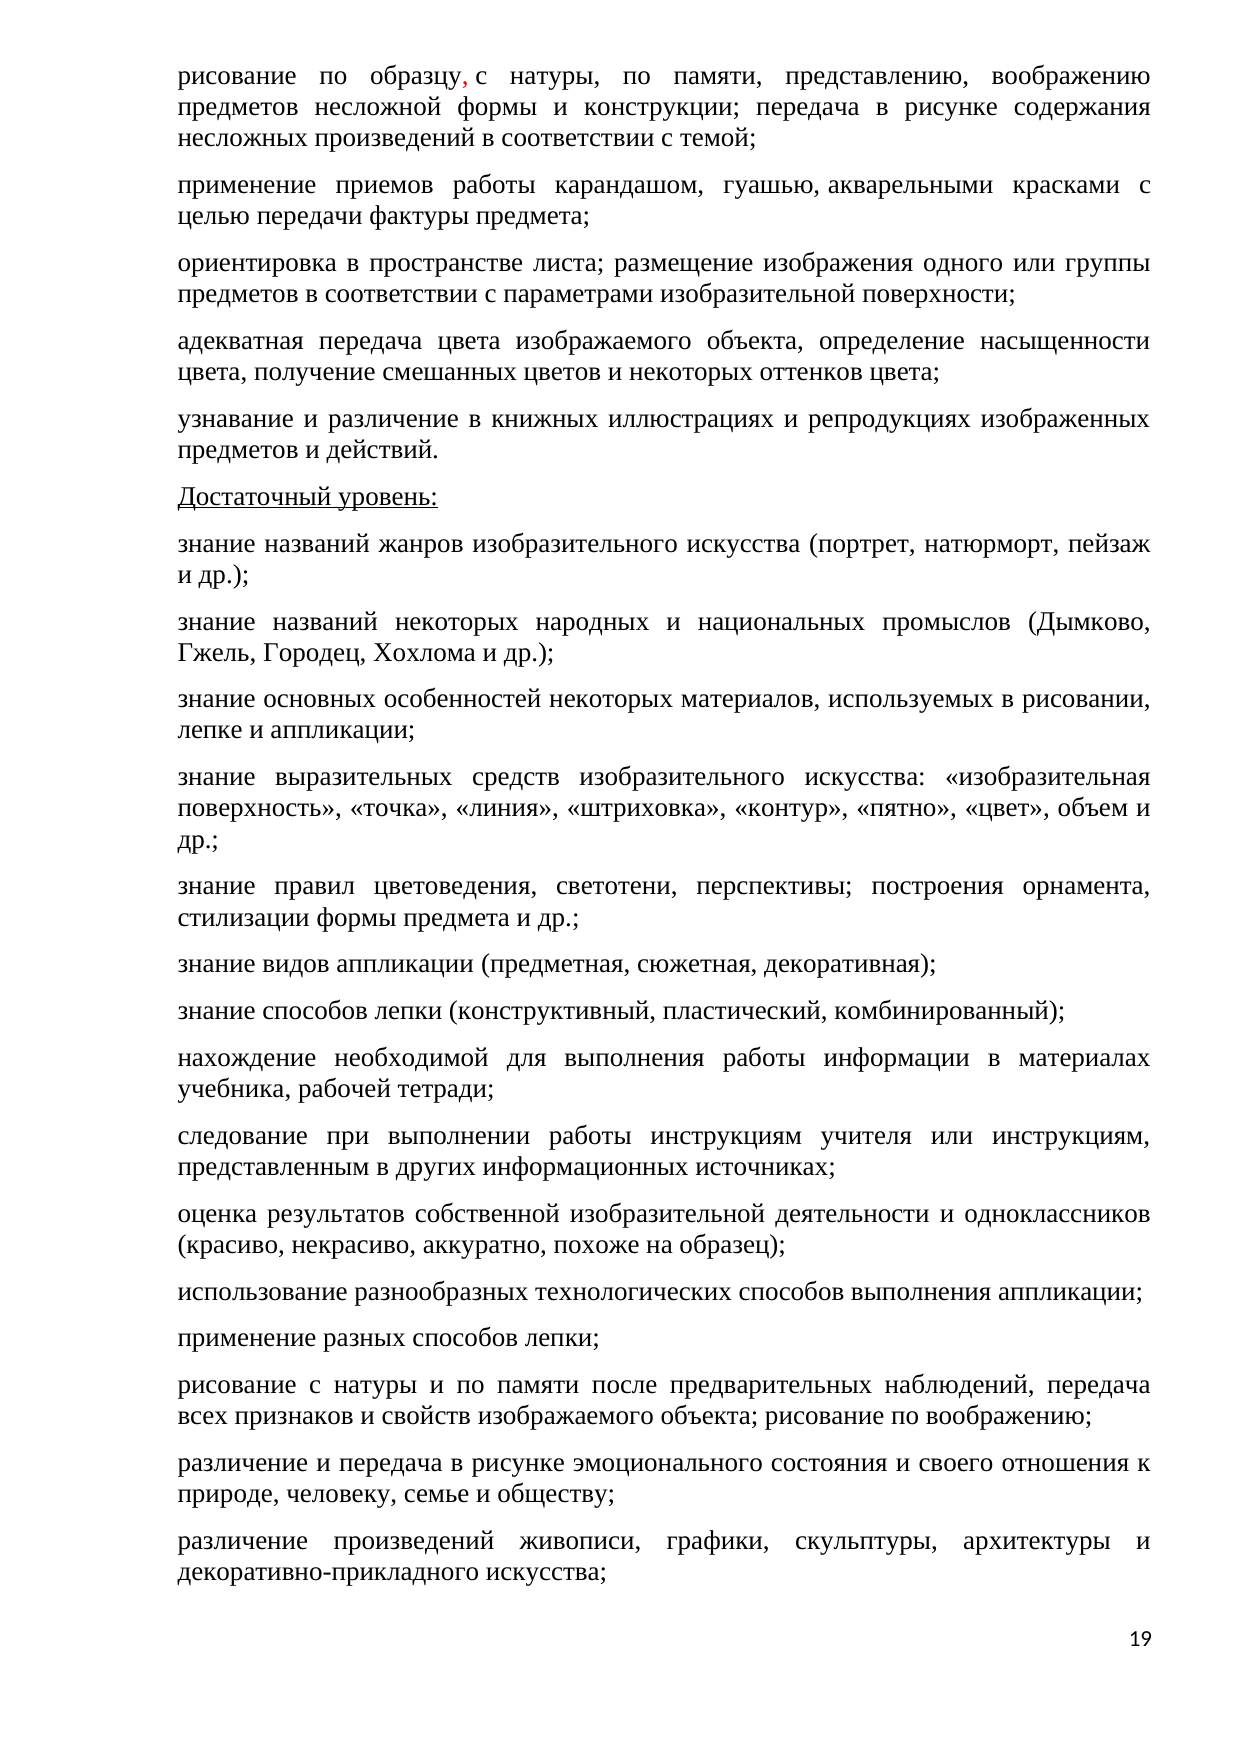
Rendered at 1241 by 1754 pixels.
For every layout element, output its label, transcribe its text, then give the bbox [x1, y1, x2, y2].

text различение и передача в рисунке эмоционального состояния и своего отношения к природе, человеку, семье и обществу; [177, 1446, 1152, 1508]
text применение разных способов лепки; [177, 1321, 1152, 1353]
text узнавание и различение в книжных иллюстрациях и репродукциях изображенных предметов и действий. [177, 402, 1152, 464]
text знание выразительных средств изобразительного искусства: «изобразительная поверхность», «точка», «линия», «штриховка», «контур», «пятно», «цвет», объем и др.; [177, 760, 1152, 854]
text адекватная передача цвета изображаемого объекта, определение насыщенности цвета, получение смешанных цветов и некоторых оттенков цвета; [177, 324, 1152, 386]
text знание названий некоторых народных и национальных промыслов (Дымково, Гжель, Городец, Хохлома и др.); [177, 604, 1152, 667]
text применение приемов работы карандашом, гуашью, акварельными красками с целью передачи фактуры предмета; [177, 168, 1152, 231]
text нахождение необходимой для выполнения работы информации в материалах учебника, рабочей тетради; [177, 1041, 1152, 1103]
text ориентировка в пространстве листа; размещение изображения одного или группы предметов в соответствии с параметрами изобразительной поверхности; [177, 246, 1152, 308]
text знание правил цветоведения, светотени, перспективы; построения орнамента, стилизации формы предмета и др.; [177, 869, 1152, 932]
text рисование по образцу, с натуры, по памяти, представлению, воображению предметов несложной формы и конструкции; передача в рисунке содержания несложных произведений в соответствии с темой; [177, 59, 1152, 153]
text различение произведений живописи, графики, скульптуры, архитектуры и декоративно-прикладного искусства; [177, 1524, 1152, 1586]
text знание способов лепки (конструктивный, пластический, комбинированный); [177, 994, 1152, 1025]
text использование разнообразных технологических способов выполнения аппликации; [177, 1275, 1152, 1306]
text следование при выполнении работы инструкциям учителя или инструкциям, представленным в других информационных источниках; [177, 1119, 1152, 1181]
text Достаточный уровень: [177, 480, 1152, 511]
text знание видов аппликации (предметная, сюжетная, декоративная); [177, 947, 1152, 978]
text рисование с натуры и по памяти после предварительных наблюдений, передача всех признаков и свойств изображаемого объекта; рисование по воображению; [177, 1368, 1152, 1431]
text знание основных особенностей некоторых материалов, используемых в рисовании, лепке и аппликации; [177, 682, 1152, 745]
text знание названий жанров изобразительного искусства (портрет, натюрморт, пейзаж и др.); [177, 527, 1152, 589]
text оценка результатов собственной изобразительной деятельности и одноклассников (красиво, некрасиво, аккуратно, похоже на образец); [177, 1197, 1152, 1259]
